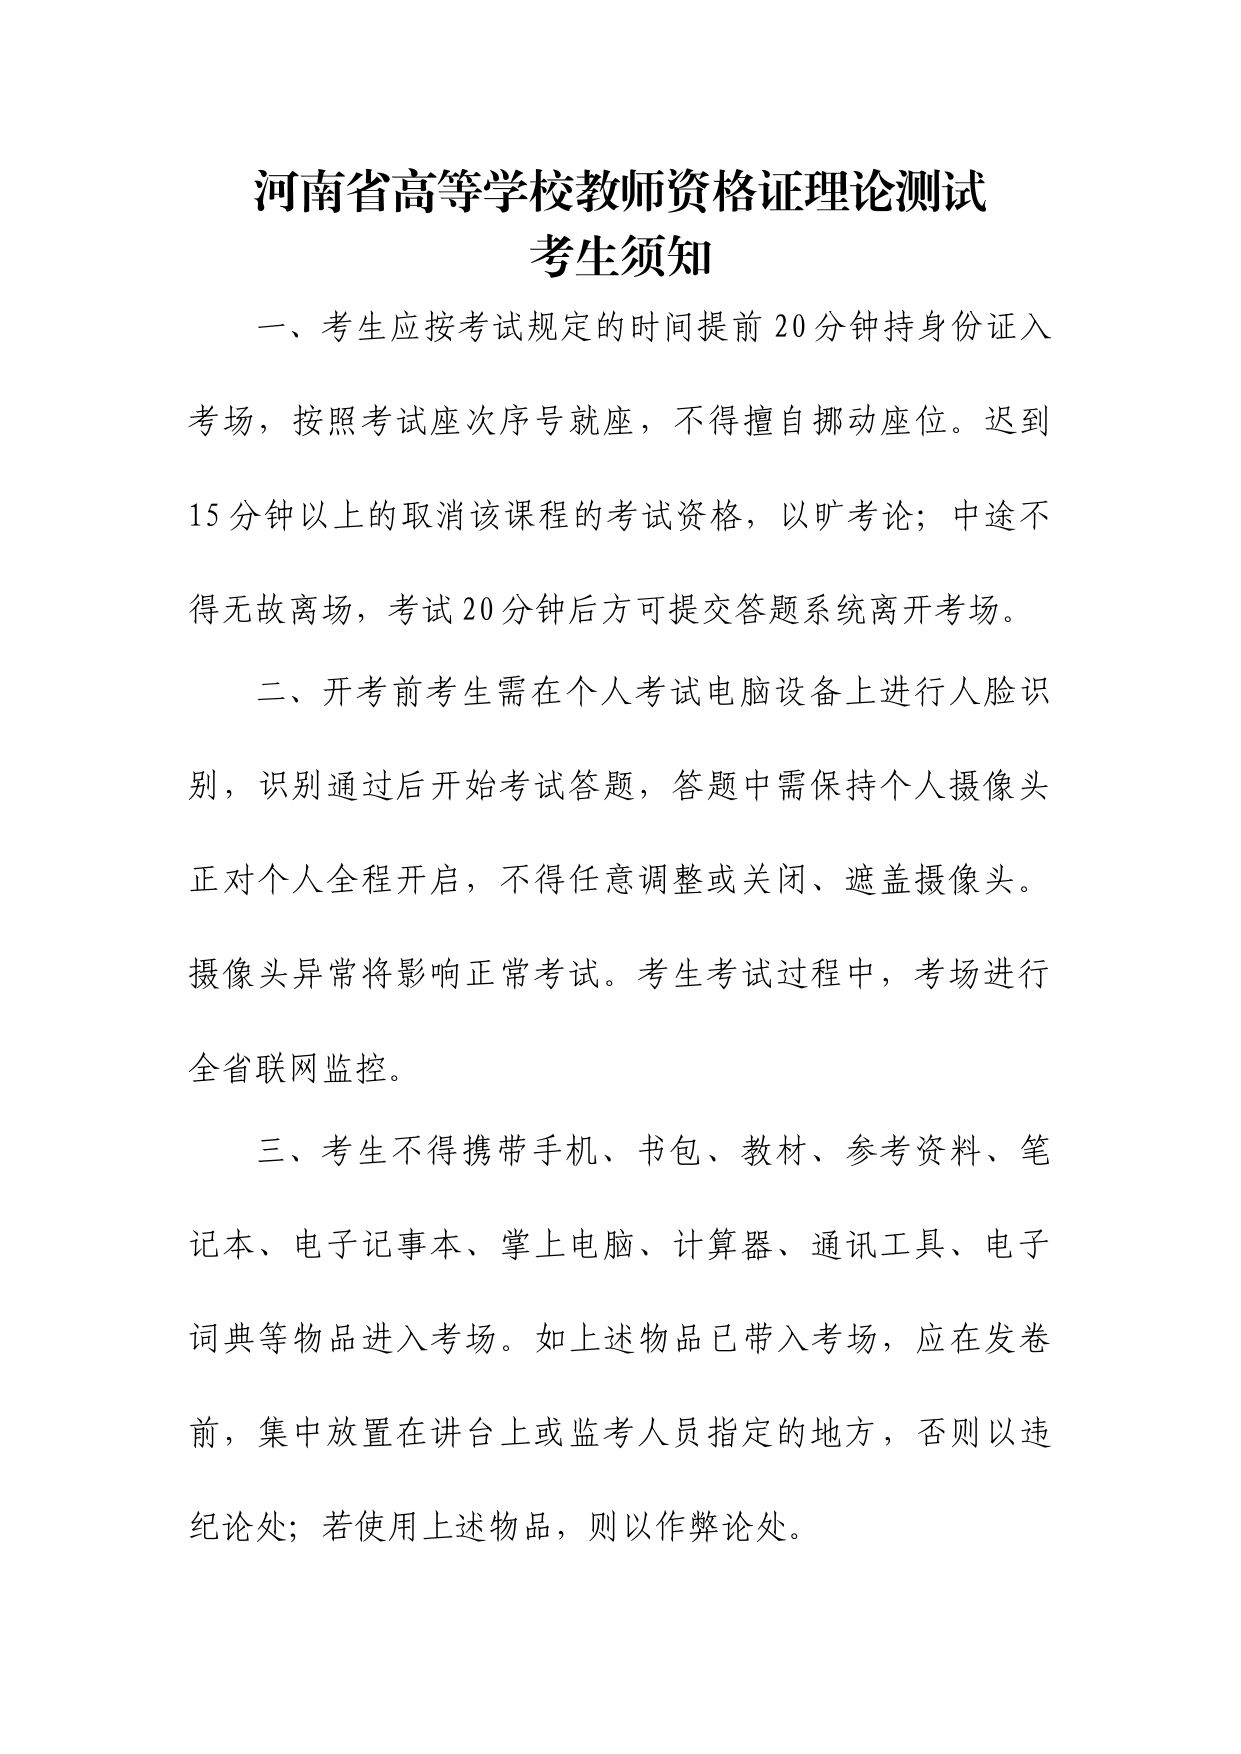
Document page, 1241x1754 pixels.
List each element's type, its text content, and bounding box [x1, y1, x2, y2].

text 河南省高等学校教师资格证理论测试 [187, 162, 1053, 227]
list 考生应按考试规定的时间提前20分钟持身份证入考场，按照考试座次序号就座，不得擅自挪动座位。迟到15分钟以上的取消该课程的考试资格，以旷考论；中途不得无故离场，考试20分钟后方可提交答题系统离开考场。 [187, 292, 1053, 639]
list 开考前考生需在个人考试电脑设备上进行人脸识别，识别通过后开始考试答题，答题中需保持个人摄像头正对个人全程开启，不得任意调整或关闭、遮盖摄像头。摄像头异常将影响正常考试。考生考试过程中，考场进行全省联网监控。 [187, 657, 1053, 1098]
text 考生须知 [187, 227, 1053, 292]
list 考生不得携带手机、书包、教材、参考资料、笔记本、电子记事本、掌上电脑、计算器、通讯工具、电子词典等物品进入考场。如上述物品已带入考场，应在发卷前，集中放置在讲台上或监考人员指定的地方，否则以违纪论处；若使用上述物品，则以作弊论处。 [187, 1115, 1053, 1557]
